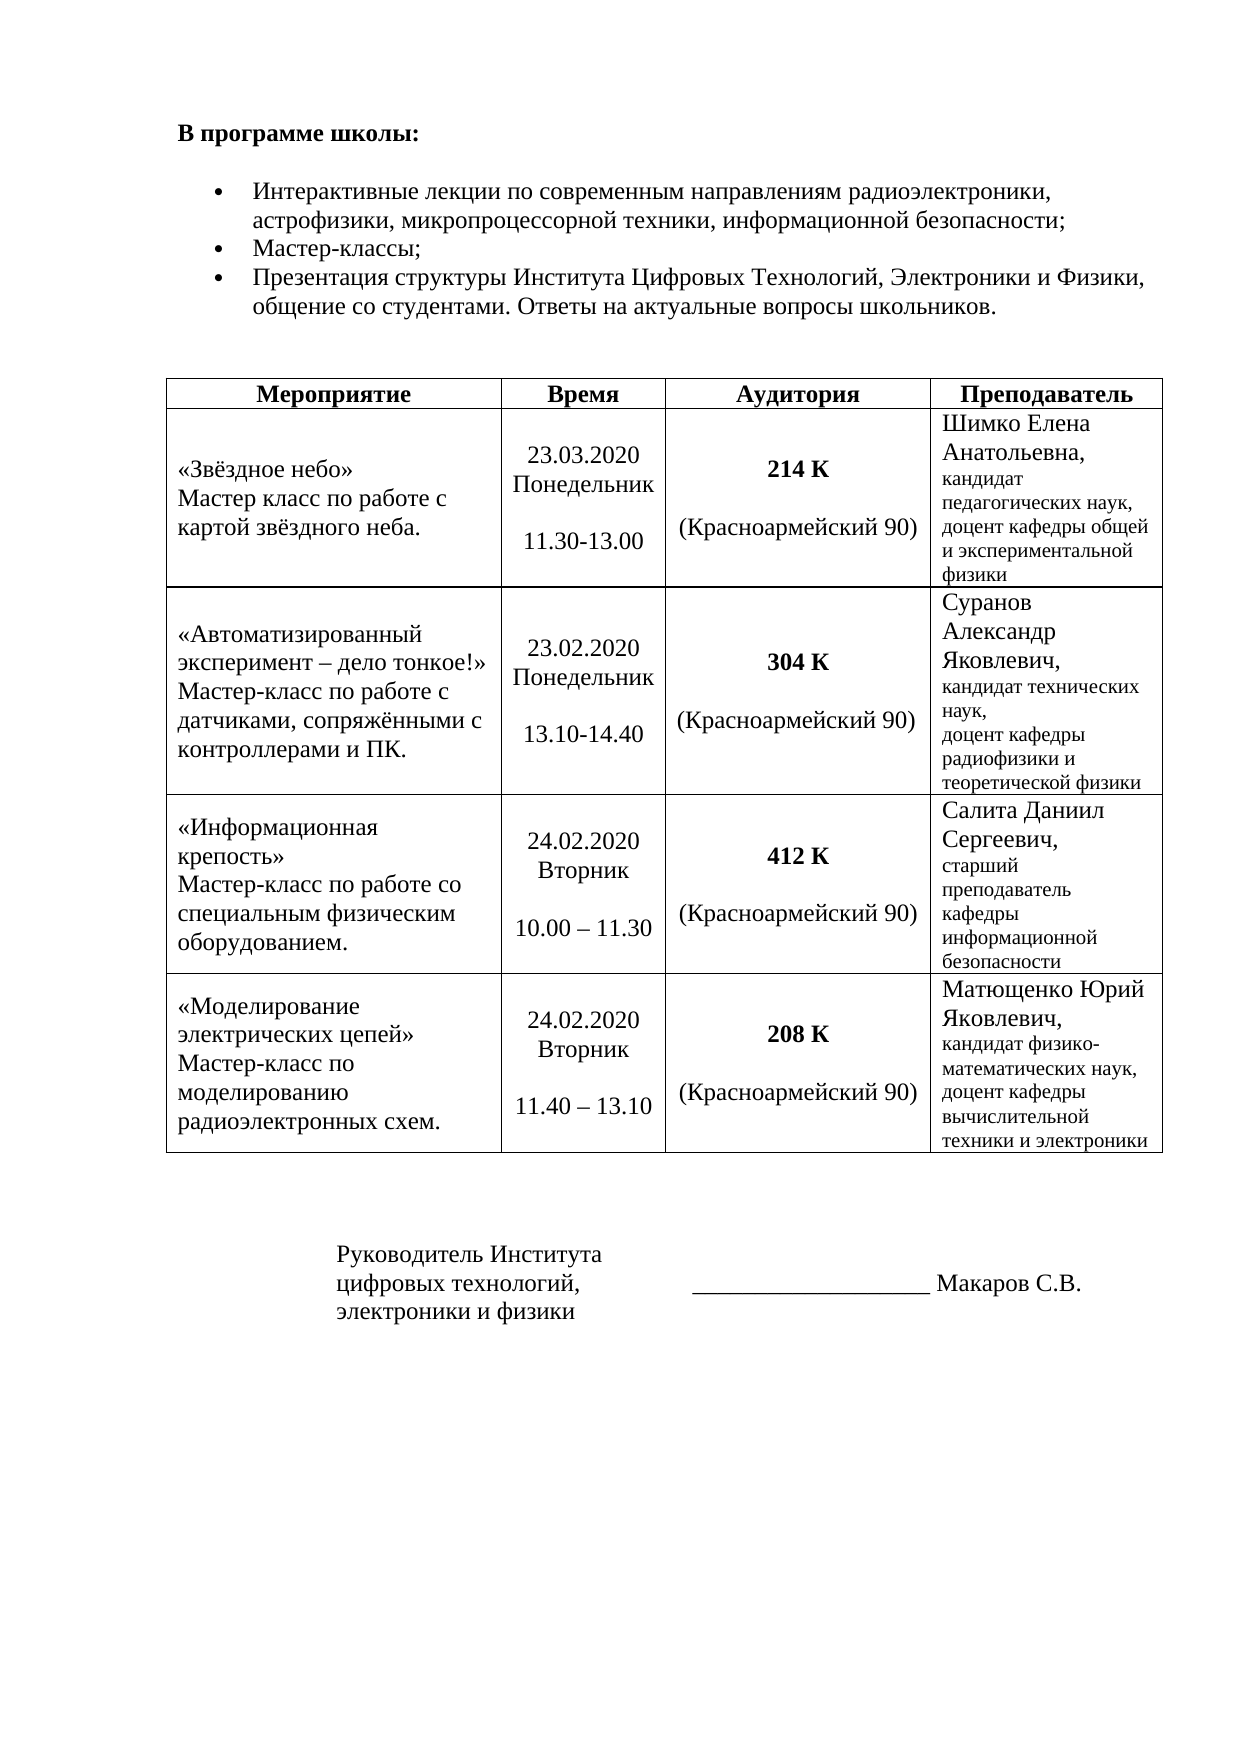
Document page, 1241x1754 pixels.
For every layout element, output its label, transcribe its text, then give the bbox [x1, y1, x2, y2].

list Презентация структуры Института Цифровых Технологий, Электроники и Физики, общение со студентами. Ответы на актуальные вопросы школьников. [215, 262, 1152, 320]
text В программе школы: [177, 118, 1152, 147]
list Интерактивные лекции по современным направлениям радиоэлектроники, астрофизики, микропроцессорной техники, информационной безопасности; [215, 176, 1152, 233]
table_cell 208 К (Красноармейский 90) [666, 974, 930, 1152]
table_cell Салита Даниил Сергеевич, старший преподаватель кафедры информационной безопасности [931, 795, 1162, 973]
table_cell Шимко Елена Анатольевна, кандидат педагогических наук, доцент кафедры общей и экспериментальной физики [931, 409, 1162, 586]
table_cell 24.02.2020 Вторник 10.00 – 11.30 [502, 795, 665, 973]
table_cell 23.03.2020 Понедельник 11.30-13.00 [502, 409, 665, 586]
table_cell «Автоматизированный эксперимент – дело тонкое!» Мастер-класс по работе с датчиками, сопряжёнными с контроллерами и ПК. [167, 588, 501, 794]
table_header ___________________ Макаров С.В. [650, 1239, 1093, 1325]
list Мастер-классы; [215, 233, 1152, 262]
table_cell 304 К (Красноармейский 90) [666, 588, 930, 794]
table_cell «Информационная крепость» Мастер-класс по работе со специальным физическим оборудованием. [167, 795, 501, 973]
table_header Руководитель Института цифровых технологий, электроники и физики [325, 1239, 649, 1325]
table_cell 23.02.2020 Понедельник 13.10-14.40 [502, 588, 665, 794]
table_cell 412 К (Красноармейский 90) [666, 795, 930, 973]
table_header Мероприятие [167, 379, 501, 407]
table_cell Суранов Александр Яковлевич, кандидат технических наук, доцент кафедры радиофизики и теоретической физики [931, 588, 1162, 794]
table_cell 214 К (Красноармейский 90) [666, 409, 930, 586]
table_cell 24.02.2020 Вторник 11.40 – 13.10 [502, 974, 665, 1152]
table_header Время [502, 379, 665, 407]
table_cell «Моделирование электрических цепей» Мастер-класс по моделированию радиоэлектронных схем. [167, 974, 501, 1152]
table_header Преподаватель [931, 379, 1162, 407]
table_header Аудитория [666, 379, 930, 407]
table_cell «Звёздное небо» Мастер класс по работе с картой звёздного неба. [167, 409, 501, 586]
table_cell Матющенко Юрий Яковлевич, кандидат физико-математических наук, доцент кафедры вычислительной техники и электроники [931, 974, 1162, 1152]
